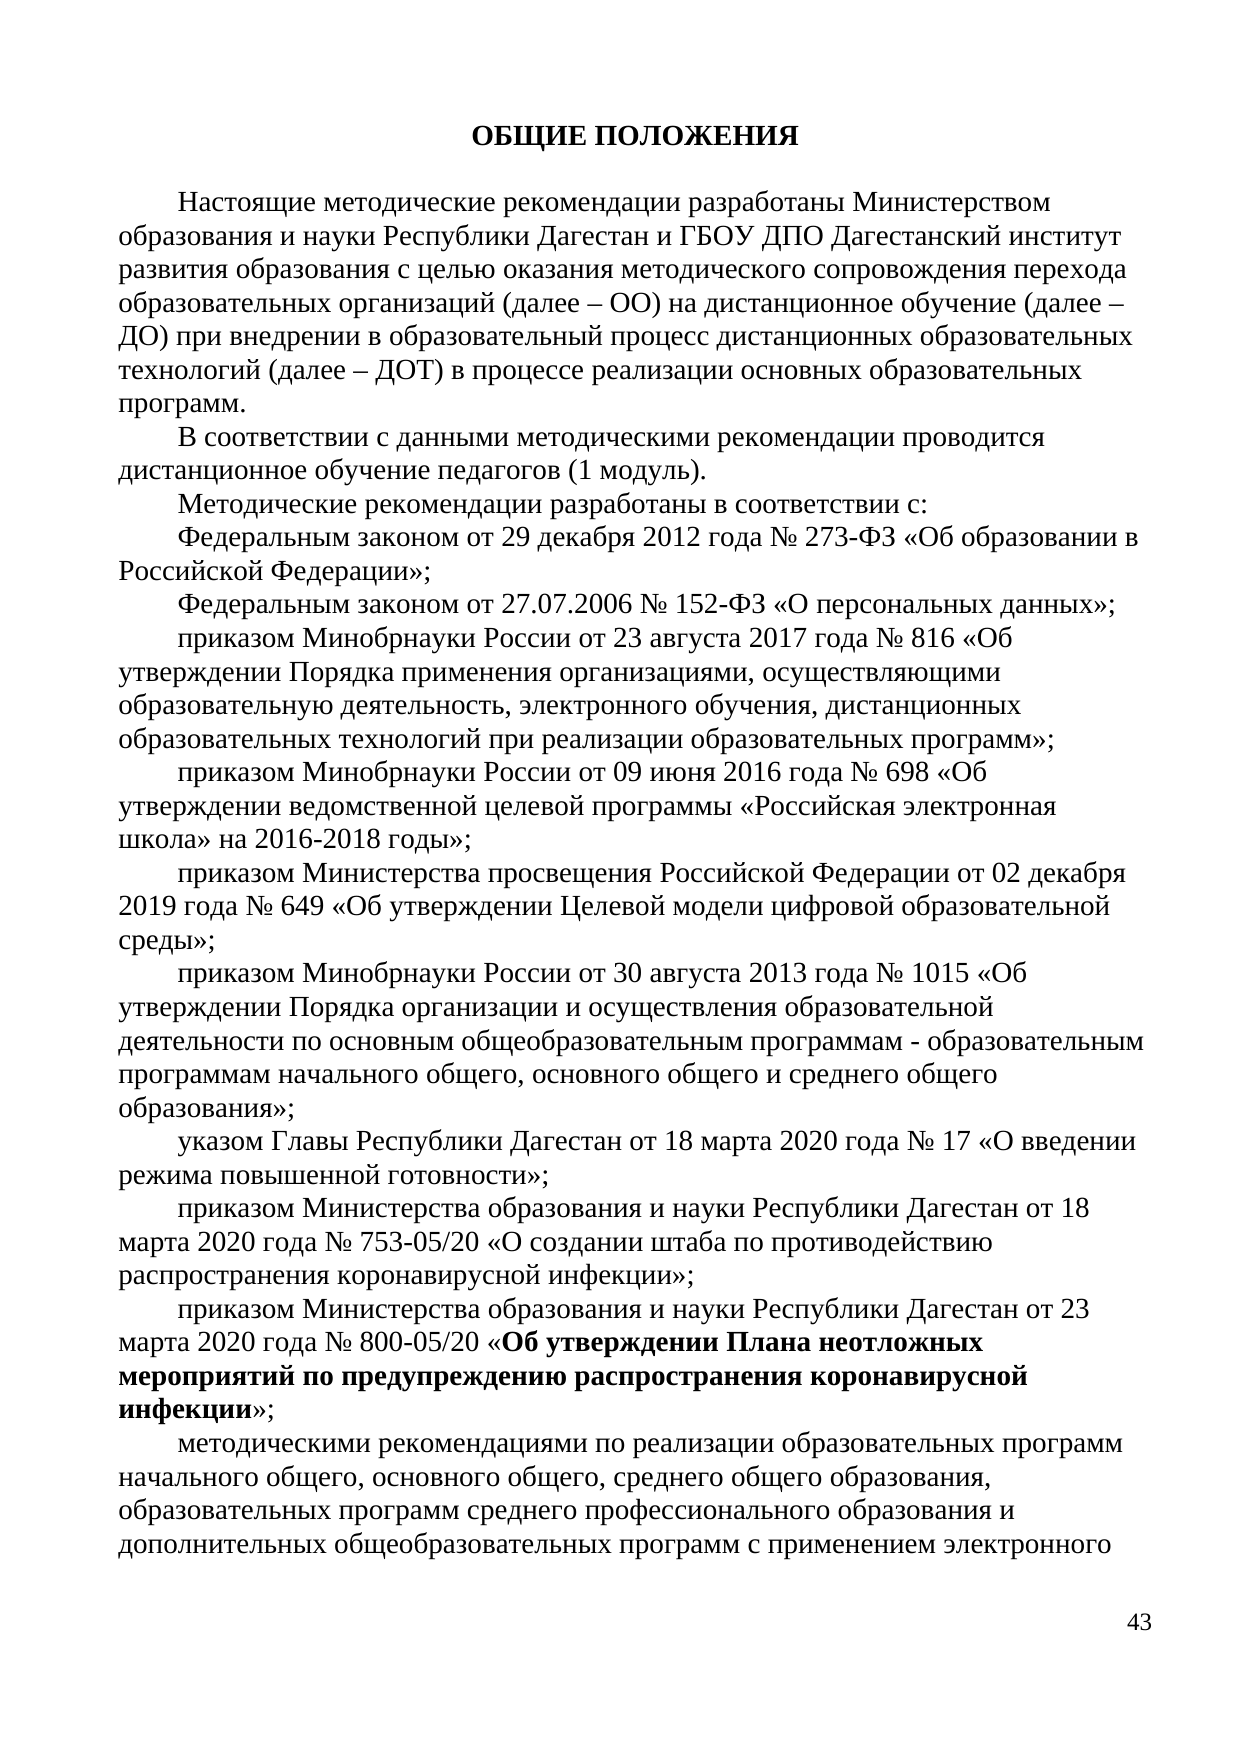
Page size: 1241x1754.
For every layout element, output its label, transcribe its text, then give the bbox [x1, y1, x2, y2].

text указом Главы Республики Дагестан от 18 марта 2020 года № 17 «О введении режима повышенной готовности»; [118, 1123, 1152, 1190]
text Настоящие методические рекомендации разработаны Министерством образования и науки Республики Дагестан и ГБОУ ДПО Дагестанский институт развития образования с целью оказания методического сопровождения перехода образовательных организаций (далее – ОО) на дистанционное обучение (далее – ДО) при внедрении в образовательный процесс дистанционных образовательных технологий (далее – ДОТ) в процессе реализации основных образовательных программ. [118, 184, 1152, 419]
text приказом Министерства образования и науки Республики Дагестан от 18 марта 2020 года № 753-05/20 «О создании штаба по противодействию распространения коронавирусной инфекции»; [118, 1190, 1152, 1291]
text приказом Минобрнауки России от 23 августа 2017 года № 816 «Об утверждении Порядка применения организациями, осуществляющими образовательную деятельность, электронного обучения, дистанционных образовательных технологий при реализации образовательных программ»; [118, 620, 1152, 754]
text приказом Министерства просвещения Российской Федерации от 02 декабря 2019 года № 649 «Об утверждении Целевой модели цифровой образовательной среды»; [118, 855, 1152, 956]
text Методические рекомендации разработаны в соответствии с: [118, 486, 1152, 519]
text Федеральным законом от 29 декабря 2012 года № 273-ФЗ «Об образовании в Российской Федерации»; [118, 519, 1152, 587]
text приказом Министерства образования и науки Республики Дагестан от 23 марта 2020 года № 800-05/20 «Об утверждении Плана неотложных мероприятий по предупреждению распространения коронавирусной инфекции»; [118, 1291, 1152, 1425]
text приказом Минобрнауки России от 30 августа 2013 года № 1015 «Об утверждении Порядка организации и осуществления образовательной деятельности по основным общеобразовательным программам - образовательным программам начального общего, основного общего и среднего общего образования»; [118, 956, 1152, 1123]
text В соответствии с данными методическими рекомендации проводится дистанционное обучение педагогов (1 модуль). [118, 419, 1152, 486]
text ОБЩИЕ ПОЛОЖЕНИЯ [118, 118, 1152, 152]
text приказом Минобрнауки России от 09 июня 2016 года № 698 «Об утверждении ведомственной целевой программы «Российская электронная школа» на 2016-2018 годы»; [118, 754, 1152, 855]
text Федеральным законом от 27.07.2006 № 152-ФЗ «О персональных данных»; [118, 587, 1152, 620]
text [118, 1425, 1152, 1559]
